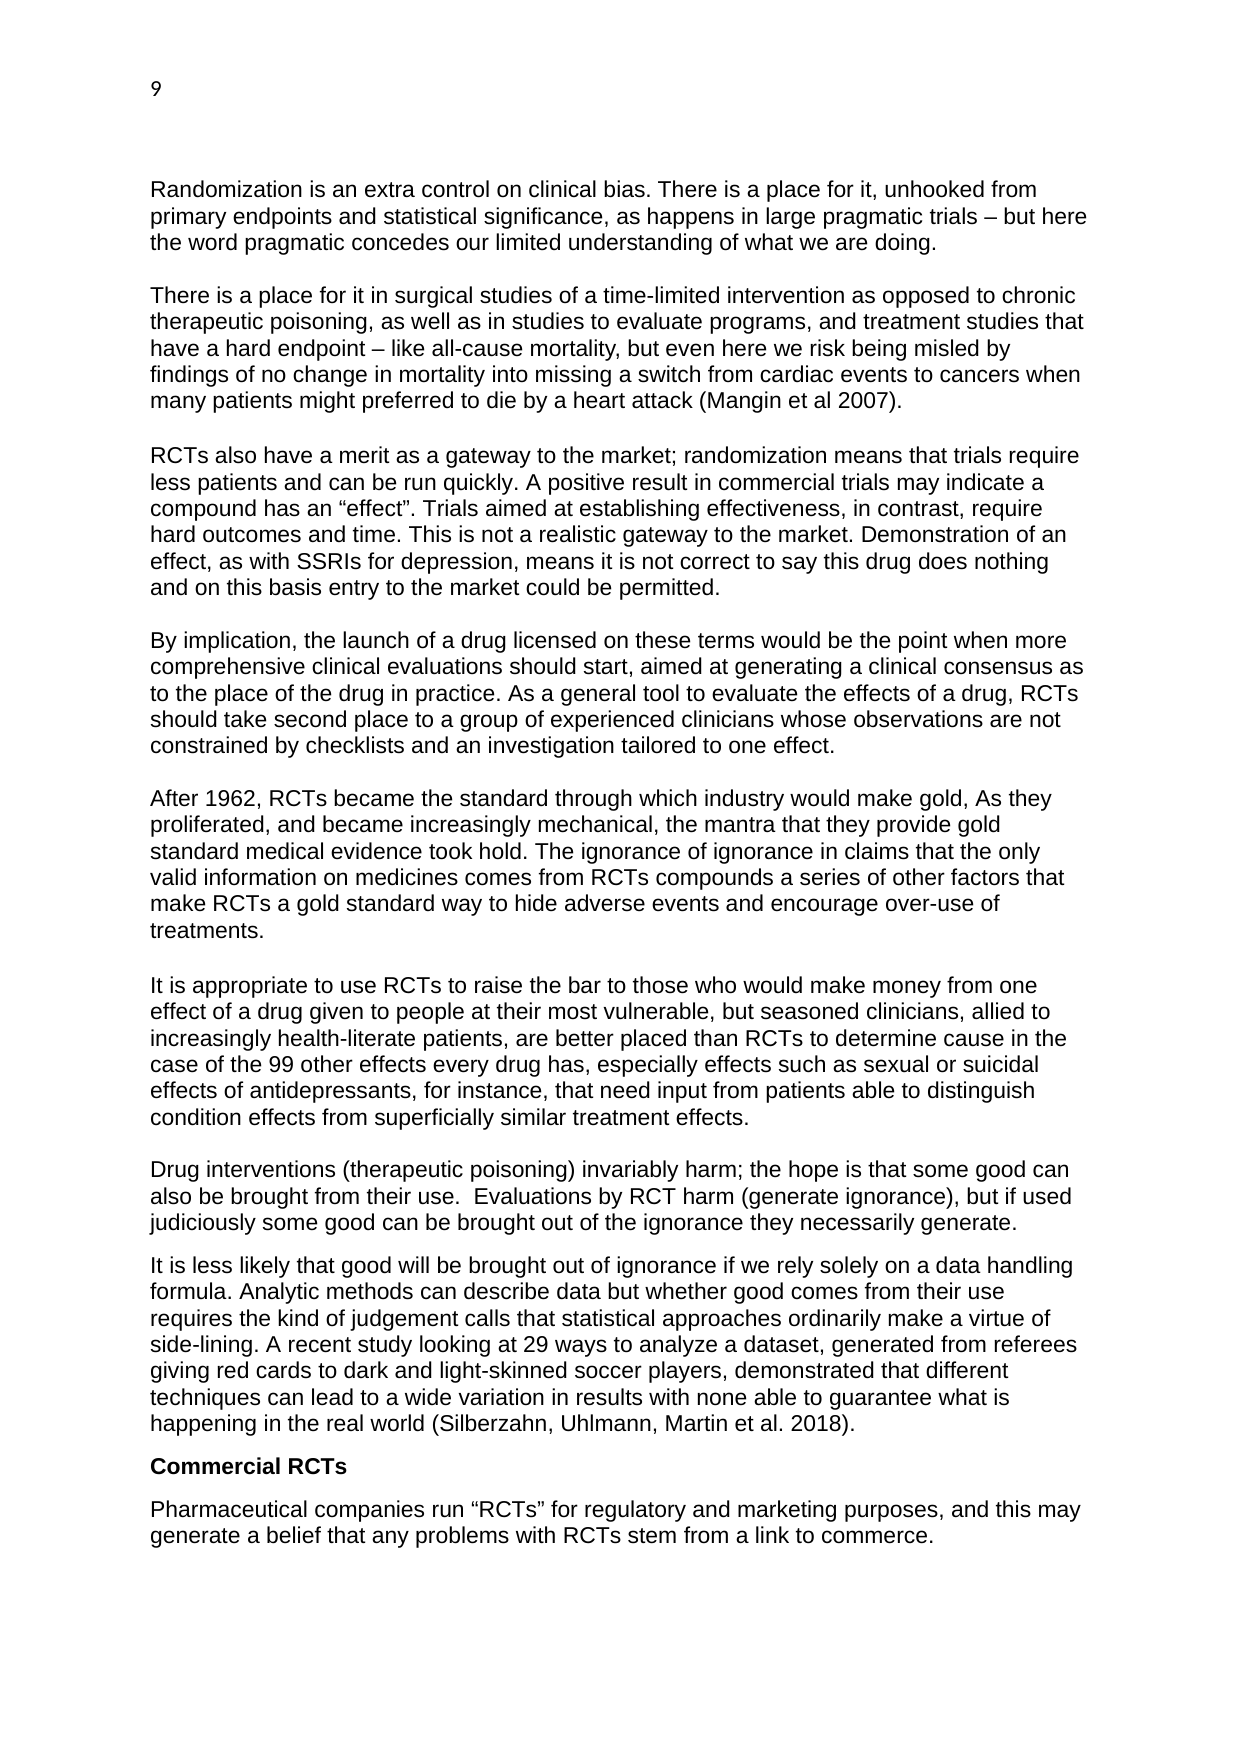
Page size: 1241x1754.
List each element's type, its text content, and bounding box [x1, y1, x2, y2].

text It is less likely that good will be brought out of ignorance if we rely solely on a data handling formula. Analytic methods can describe data but whether good comes from their use requires the kind of judgement calls that statistical approaches ordinarily make a virtue of side-lining. A recent study looking at 29 ways to analyze a dataset, generated from referees giving red cards to dark and light-skinned soccer players, demonstrated that different techniques can lead to a wide variation in results with none able to guarantee what is happening in the real world (Silberzahn, Uhlmann, Martin et al. 2018). [150, 1252, 1090, 1436]
text Randomization is an extra control on clinical bias. There is a place for it, unhooked from primary endpoints and statistical significance, as happens in large pragmatic trials – but here the word pragmatic concedes our limited understanding of what we are doing. [150, 176, 1090, 255]
text There is a place for it in surgical studies of a time-limited intervention as opposed to chronic therapeutic poisoning, as well as in studies to evaluate programs, and treatment studies that have a hard endpoint – like all-cause mortality, but even here we risk being misled by findings of no change in mortality into missing a switch from cardiac events to cancers when many patients might preferred to die by a heart attack (Mangin et al 2007). [150, 282, 1090, 413]
text Pharmaceutical companies run “RCTs” for regulatory and marketing purposes, and this may generate a belief that any problems with RCTs stem from a link to commerce. [150, 1496, 1090, 1549]
text RCTs also have a merit as a gateway to the market; randomization means that trials require less patients and can be run quickly. A positive result in commercial trials may indicate a compound has an “effect”. Trials aimed at establishing effectiveness, in contrast, require hard outcomes and time. This is not a realistic gateway to the market. Demonstration of an effect, as with SSRIs for depression, means it is not correct to say this drug does nothing and on this basis entry to the market could be permitted. [150, 442, 1090, 600]
text It is appropriate to use RCTs to raise the bar to those who would make money from one effect of a drug given to people at their most vulnerable, but seasoned clinicians, allied to increasingly health-literate patients, are better placed than RCTs to determine cause in the case of the 99 other effects every drug has, especially effects such as sexual or suicidal effects of antidepressants, for instance, that need input from patients able to distinguish condition effects from superficially similar treatment effects. [150, 972, 1090, 1130]
text Commercial RCTs [150, 1453, 1090, 1479]
text Drug interventions (therapeutic poisoning) invariably harm; the hope is that some good can also be brought from their use. Evaluations by RCT harm (generate ignorance), but if used judiciously some good can be brought out of the ignorance they necessarily generate. [150, 1156, 1090, 1235]
text After 1962, RCTs became the standard through which industry would make gold, As they proliferated, and became increasingly mechanical, the mantra that they provide gold standard medical evidence took hold. The ignorance of ignorance in claims that the only valid information on medicines comes from RCTs compounds a series of other factors that make RCTs a gold standard way to hide adverse events and encourage over-use of treatments. [150, 785, 1090, 972]
text By implication, the launch of a drug licensed on these terms would be the point when more comprehensive clinical evaluations should start, aimed at generating a clinical consensus as to the place of the drug in practice. As a general tool to evaluate the effects of a drug, RCTs should take second place to a group of experienced clinicians whose observations are not constrained by checklists and an investigation tailored to one effect. [150, 627, 1090, 758]
